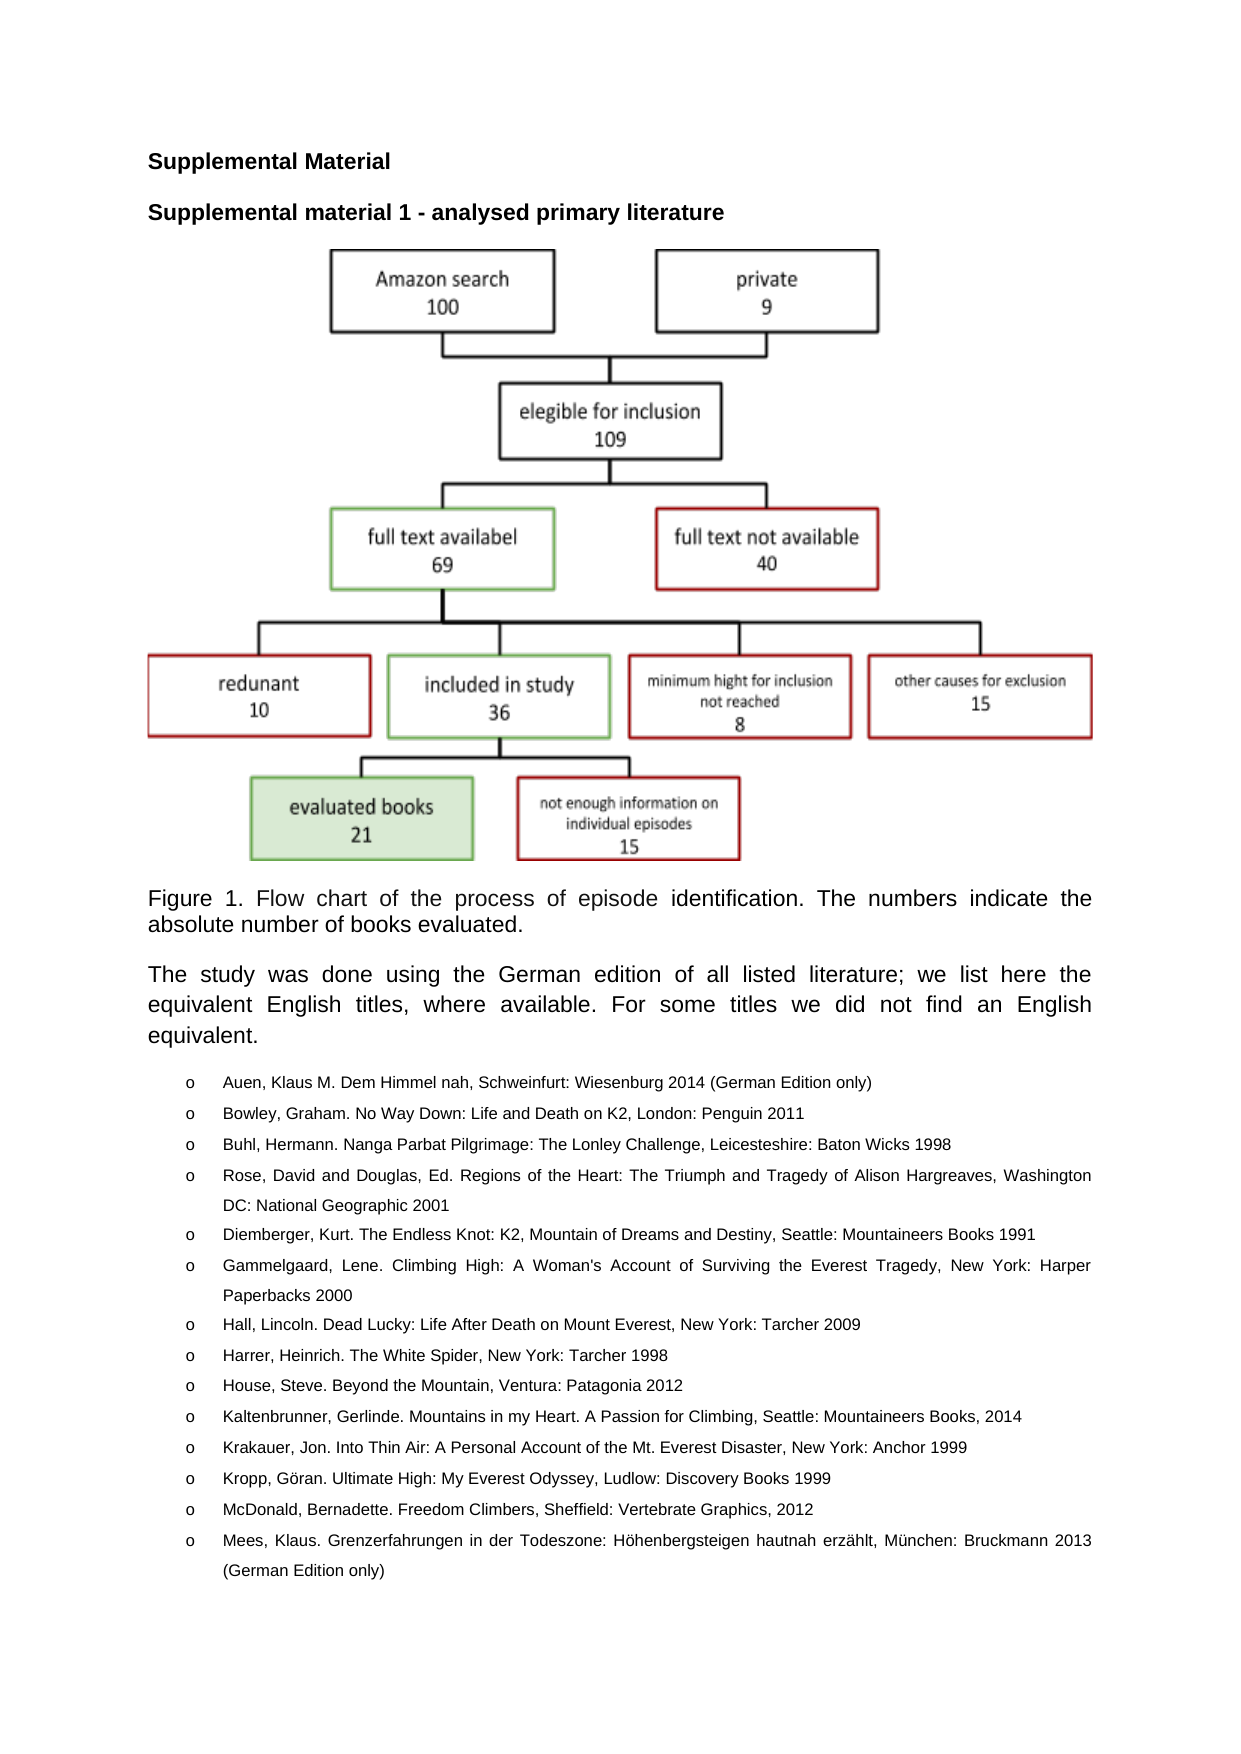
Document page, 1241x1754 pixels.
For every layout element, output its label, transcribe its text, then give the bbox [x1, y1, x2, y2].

list Diemberger, Kurt. The Endless Knot: K2, Mountain of Dreams and Destiny, Seattle: Mountaineers Books 1991 [185, 1224, 1093, 1245]
list House, Steve. Beyond the Mountain, Ventura: Patagonia 2012 [185, 1376, 1093, 1397]
list Auen, Klaus M. Dem Himmel nah, Schweinfurt: Wiesenburg 2014 (German Edition only) [185, 1073, 1093, 1093]
text Figure 1. Flow chart of the process of episode identification. The numbers indicate the absolute number of books evaluated. [148, 884, 1093, 937]
text Supplemental Material [148, 148, 1093, 174]
list Buhl, Hermann. Nanga Parbat Pilgrimage: The Lonley Challenge, Leicesteshire: Baton Wicks 1998 [185, 1134, 1093, 1155]
picture [147, 249, 1093, 861]
list Harrer, Heinrich. The White Spider, New York: Tarcher 1998 [185, 1345, 1093, 1366]
list Mees, Klaus. Grenzerfahrungen in der Todeszone: Höhenbergsteigen hautnah erzählt, München: Bruckmann 2013 (German Edition only) [185, 1531, 1093, 1580]
list Krakauer, Jon. Into Thin Air: A Personal Account of the Mt. Everest Disaster, New York: Anchor 1999 [185, 1438, 1093, 1459]
list Hall, Lincoln. Dead Lucky: Life After Death on Mount Everest, New York: Tarcher 2009 [185, 1314, 1093, 1335]
list Kaltenbrunner, Gerlinde. Mountains in my Heart. A Passion for Climbing, Seattle: Mountaineers Books, 2014 [185, 1407, 1093, 1428]
text The study was done using the German edition of all listed literature; we list here the equivalent English titles, where available. For some titles we did not find an English equivalent. [148, 961, 1093, 1048]
list Kropp, Göran. Ultimate High: My Everest Odyssey, Ludlow: Discovery Books 1999 [185, 1469, 1093, 1490]
list McDonald, Bernadette. Freedom Climbers, Sheffield: Vertebrate Graphics, 2012 [185, 1500, 1093, 1521]
list Gammelgaard, Lene. Climbing High: A Woman's Account of Surviving the Everest Tragedy, New York: Harper Paperbacks 2000 [185, 1255, 1093, 1305]
list Bowley, Graham. No Way Down: Life and Death on K2, London: Penguin 2011 [185, 1104, 1093, 1124]
list Rose, David and Douglas, Ed. Regions of the Heart: The Triumph and Tragedy of Alison Hargreaves, Washington DC: National Geographic 2001 [185, 1166, 1093, 1215]
text Supplemental material 1 - analysed primary literature [148, 199, 1093, 225]
